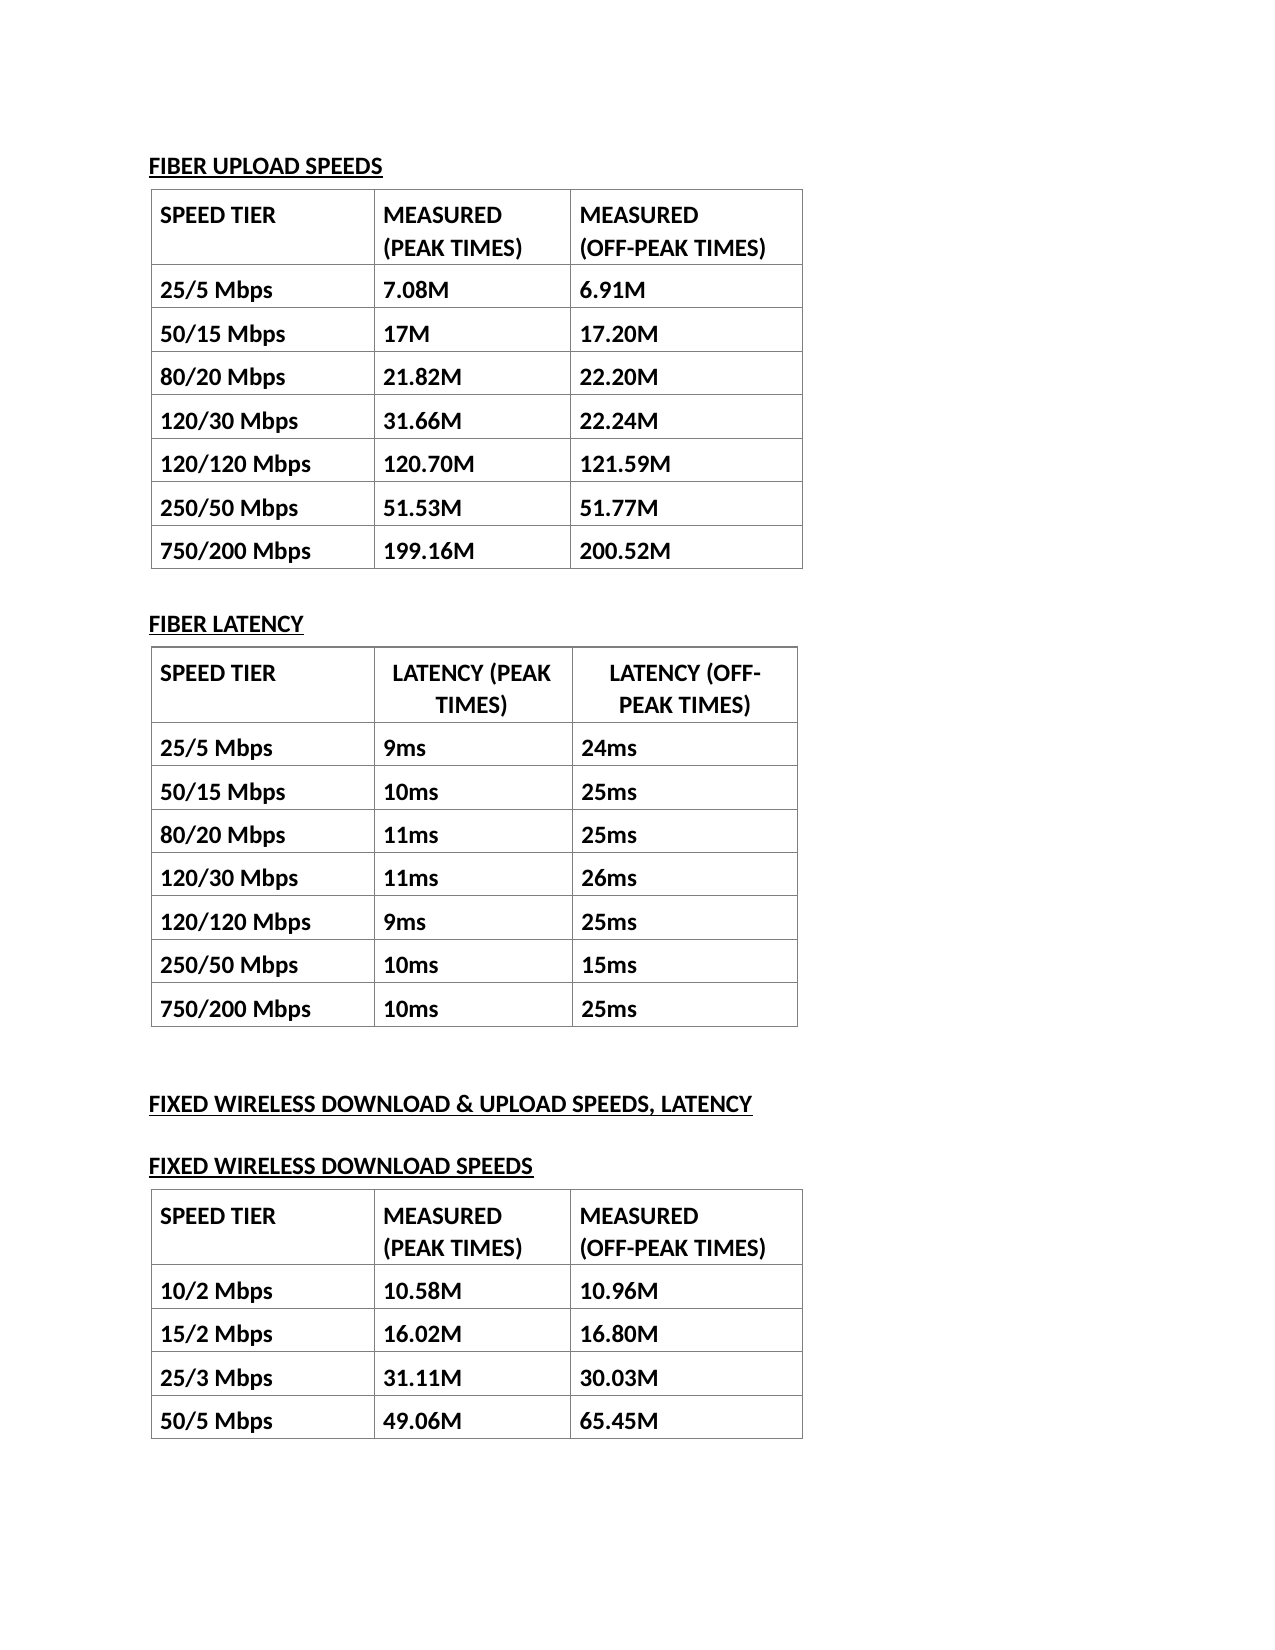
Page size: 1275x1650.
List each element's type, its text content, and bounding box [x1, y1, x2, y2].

table_cell 50/5 Mbps [152, 1396, 374, 1438]
table_header SPEED TIER [152, 648, 374, 722]
table_cell 10.96M [571, 1265, 802, 1308]
table_cell 30.03M [571, 1352, 802, 1394]
table_cell 50/15 Mbps [152, 308, 374, 351]
text FIXED WIRELESS DOWNLOAD & UPLOAD SPEEDS, LATENCY [148, 1088, 1125, 1119]
table_cell 16.02M [375, 1309, 570, 1351]
table_cell 120/120 Mbps [152, 896, 374, 939]
table_cell 22.20M [571, 352, 802, 394]
table_cell 31.11M [375, 1352, 570, 1394]
table_cell 49.06M [375, 1396, 570, 1438]
table_cell 31.66M [375, 395, 570, 438]
table_header MEASURED (PEAK TIMES) [375, 1190, 570, 1264]
table_cell 750/200 Mbps [152, 526, 374, 568]
table_cell 10ms [375, 940, 572, 982]
table_cell 10ms [375, 983, 572, 1026]
table_cell 22.24M [571, 395, 802, 438]
table_cell 15/2 Mbps [152, 1309, 374, 1351]
table_cell 120/120 Mbps [152, 439, 374, 481]
table_cell 25ms [573, 896, 797, 939]
table_cell 25ms [573, 766, 797, 808]
table_cell 11ms [375, 853, 572, 895]
table_cell 121.59M [571, 439, 802, 481]
table_cell 7.08M [375, 265, 570, 307]
text FIBER LATENCY [148, 608, 1125, 638]
table_cell 250/50 Mbps [152, 482, 374, 524]
table_cell 21.82M [375, 352, 570, 394]
table_cell 750/200 Mbps [152, 983, 374, 1026]
table_header SPEED TIER [152, 190, 374, 264]
table_cell 11ms [375, 810, 572, 852]
table_cell 9ms [375, 723, 572, 765]
table_cell 9ms [375, 896, 572, 939]
table_cell 50/15 Mbps [152, 766, 374, 808]
table_cell 10ms [375, 766, 572, 808]
table_cell 80/20 Mbps [152, 810, 374, 852]
text FIXED WIRELESS DOWNLOAD SPEEDS [148, 1150, 1125, 1181]
table_cell 15ms [573, 940, 797, 982]
table_cell 25/5 Mbps [152, 265, 374, 307]
table_cell 6.91M [571, 265, 802, 307]
table_cell 24ms [573, 723, 797, 765]
table_header LATENCY (PEAK TIMES) [375, 648, 572, 722]
table_cell 25ms [573, 810, 797, 852]
table_cell 120/30 Mbps [152, 395, 374, 438]
table_cell 25/3 Mbps [152, 1352, 374, 1394]
table_cell 200.52M [571, 526, 802, 568]
table_cell 25/5 Mbps [152, 723, 374, 765]
table_cell 120.70M [375, 439, 570, 481]
table_header MEASURED (OFF-PEAK TIMES) [571, 190, 802, 264]
table_cell 199.16M [375, 526, 570, 568]
table_header MEASURED (OFF-PEAK TIMES) [571, 1190, 802, 1264]
table_header SPEED TIER [152, 1190, 374, 1264]
table_cell 17.20M [571, 308, 802, 351]
table_cell 25ms [573, 983, 797, 1026]
table_header LATENCY (OFF-PEAK TIMES) [573, 648, 797, 722]
table_cell 65.45M [571, 1396, 802, 1438]
text FIBER UPLOAD SPEEDS [148, 150, 1125, 181]
table_cell 10/2 Mbps [152, 1265, 374, 1308]
table_cell 250/50 Mbps [152, 940, 374, 982]
table_cell 26ms [573, 853, 797, 895]
table_cell 10.58M [375, 1265, 570, 1308]
table_header MEASURED (PEAK TIMES) [375, 190, 570, 264]
table_cell 51.77M [571, 482, 802, 524]
table_cell 120/30 Mbps [152, 853, 374, 895]
table_cell 80/20 Mbps [152, 352, 374, 394]
table_cell 17M [375, 308, 570, 351]
table_cell 51.53M [375, 482, 570, 524]
table_cell 16.80M [571, 1309, 802, 1351]
